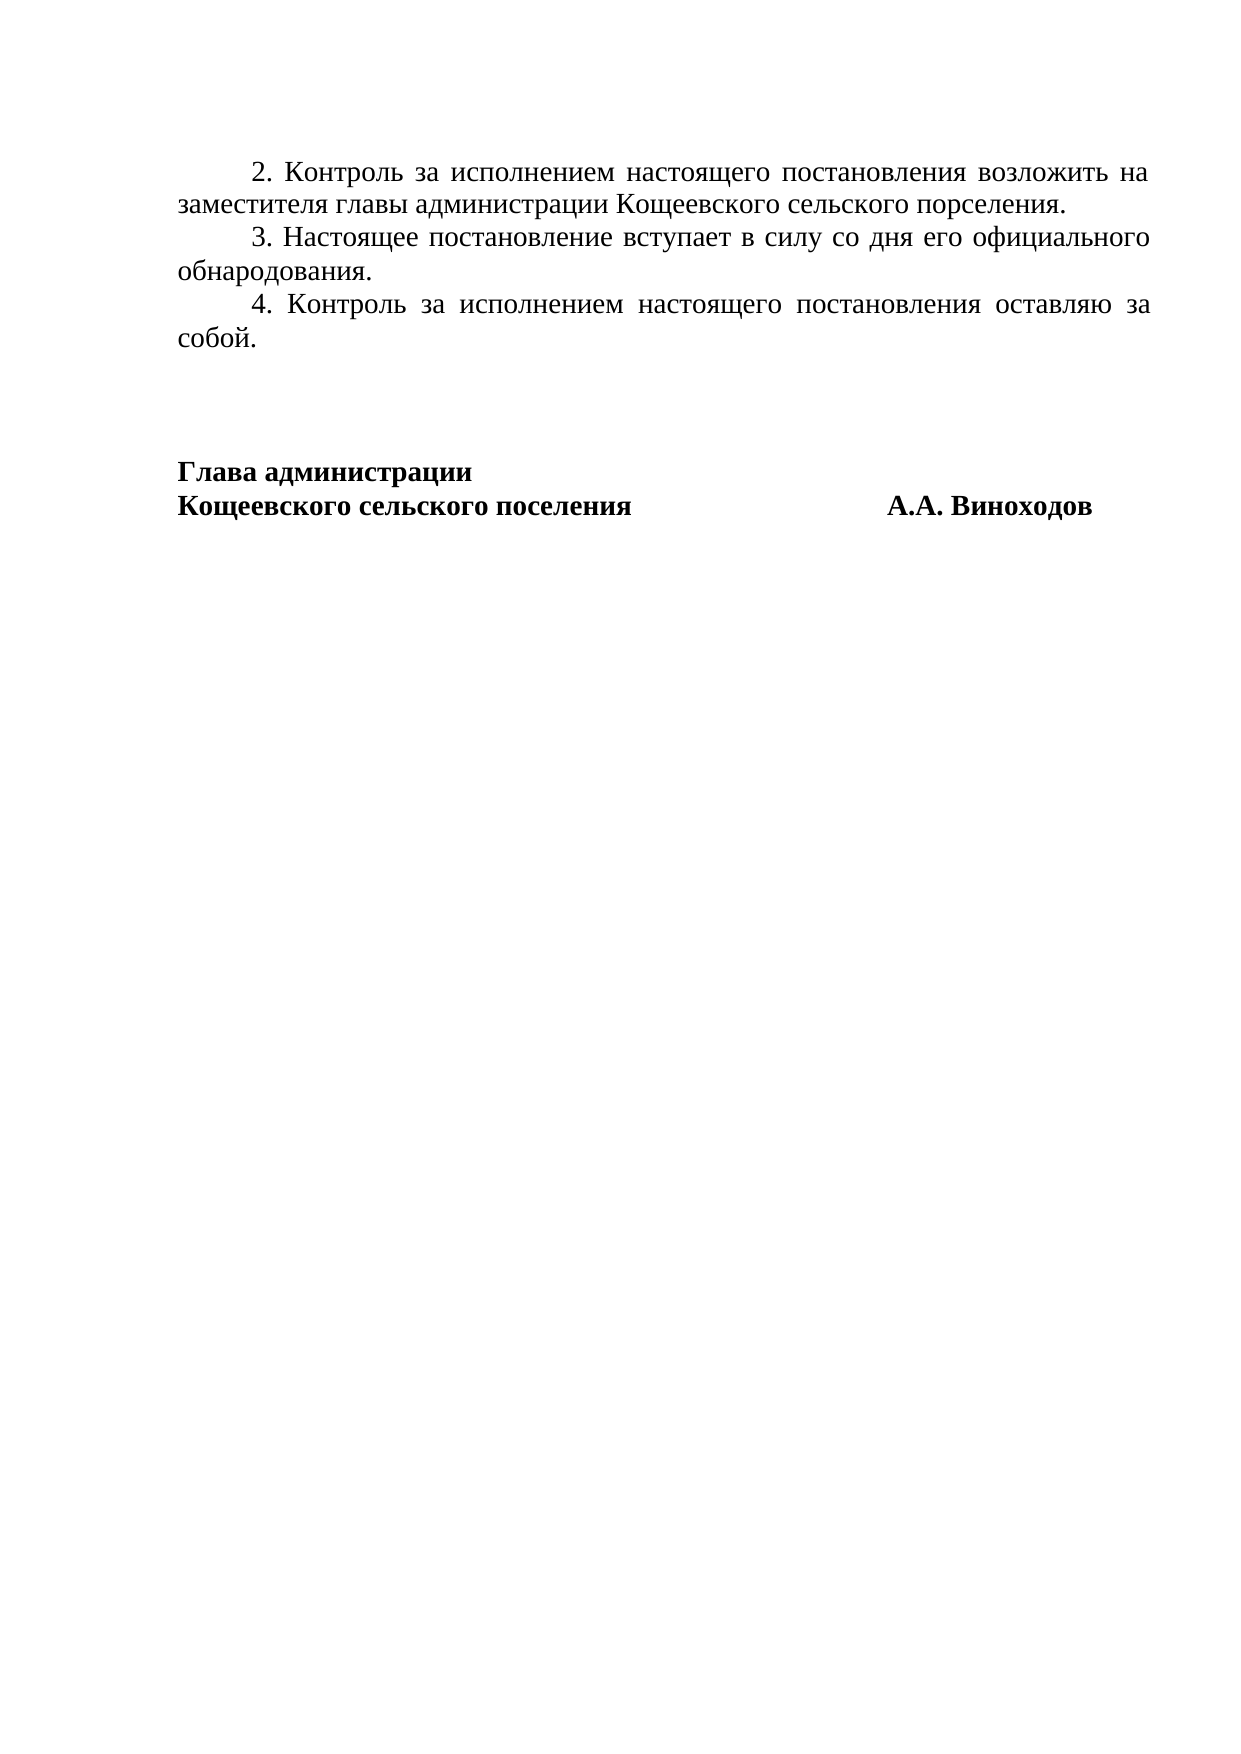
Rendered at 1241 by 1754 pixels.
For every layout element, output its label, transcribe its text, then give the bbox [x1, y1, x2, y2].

text Кощеевского сельского поселения А.А. Виноходов [177, 488, 1152, 521]
text Глава администрации [177, 454, 1152, 488]
list 3. Настоящее постановление вступает в силу со дня его официального обнародования. [177, 219, 1152, 287]
list 4. Контроль за исполнением настоящего постановления оставляю за собой. [177, 287, 1152, 354]
text 2. Контроль за исполнением настоящего постановления возложить на заместителя главы администрации Кощеевского сельского порселения. [177, 157, 1149, 219]
